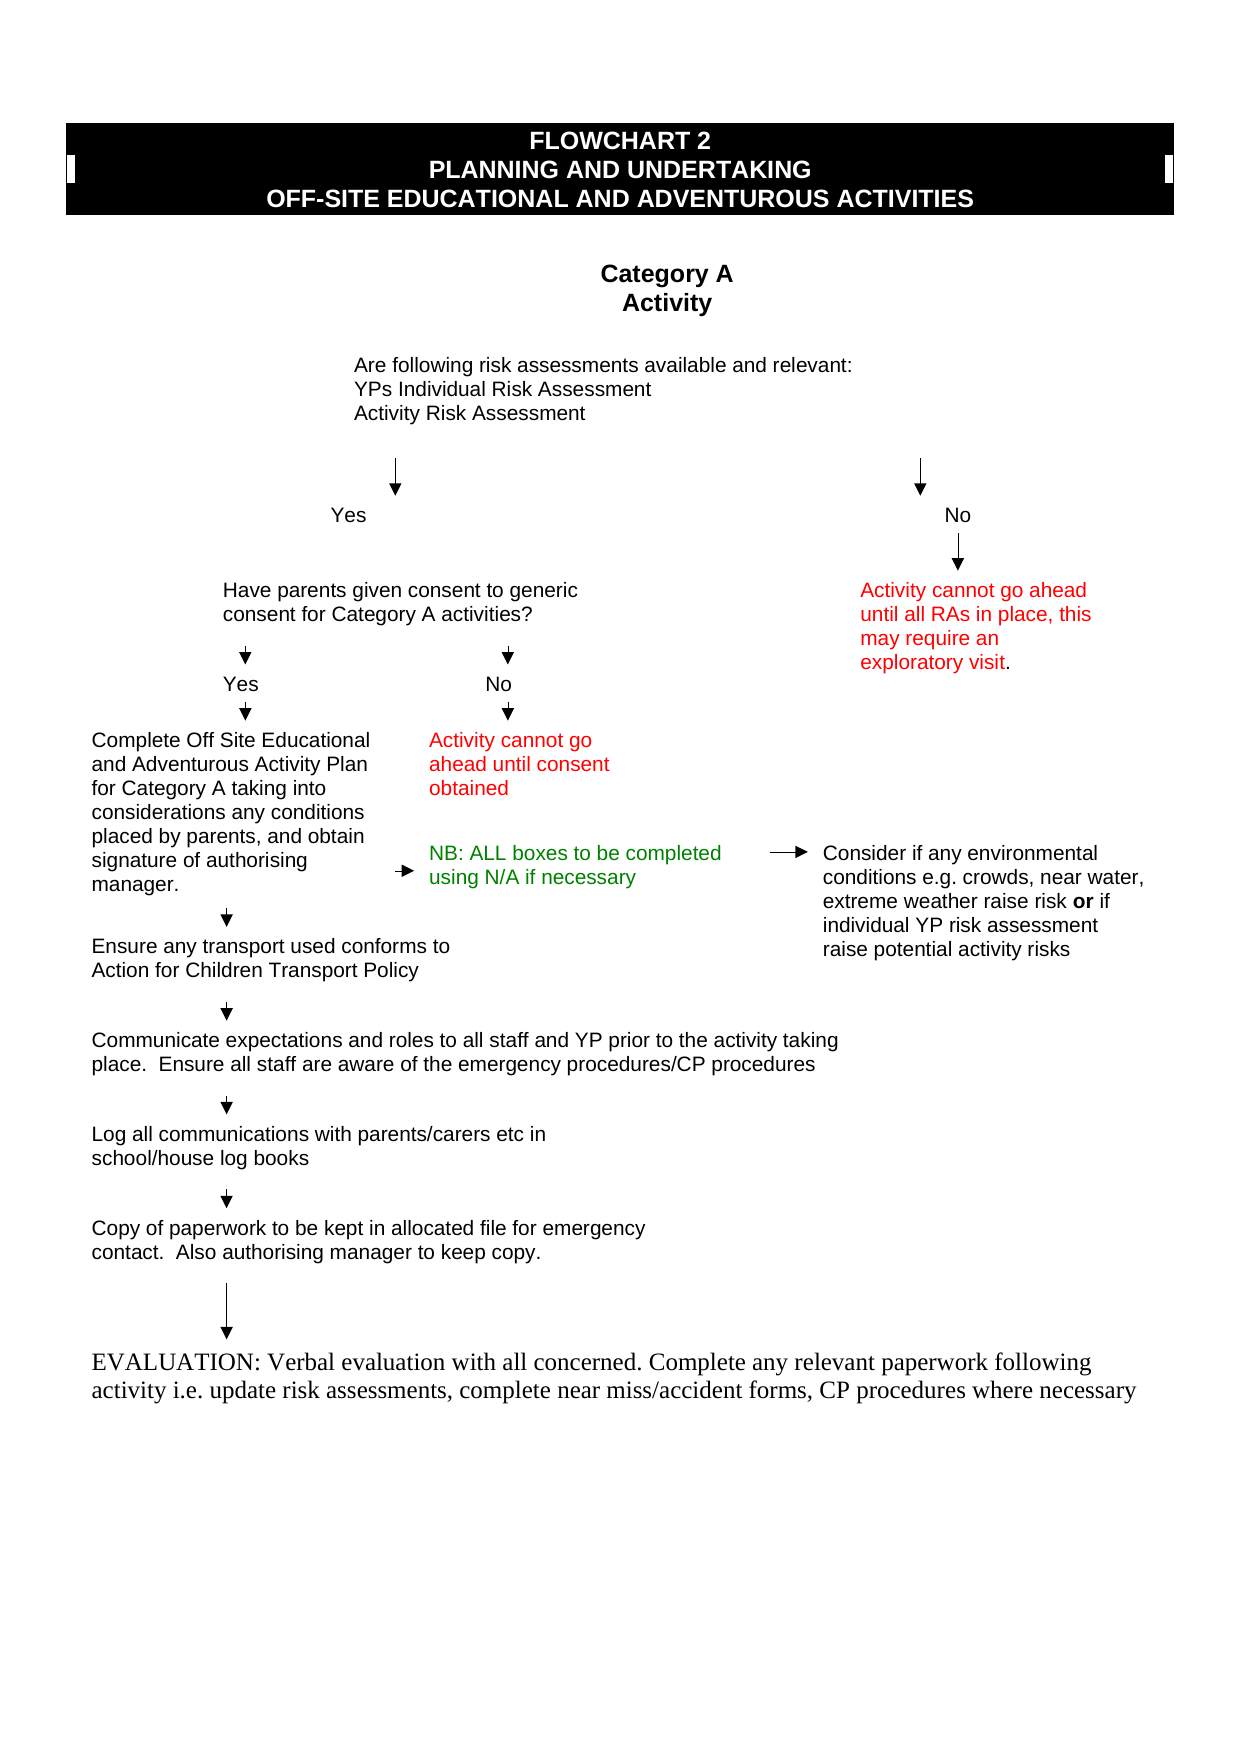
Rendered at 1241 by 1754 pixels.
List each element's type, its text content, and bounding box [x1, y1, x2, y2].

text PLANNING AND UNDERTAKING [75, 155, 1165, 180]
text FLOWCHART 2 [67, 124, 1173, 155]
text OFF-SITE EDUCATIONAL AND ADVENTUROUS ACTIVITIES [67, 180, 1173, 214]
